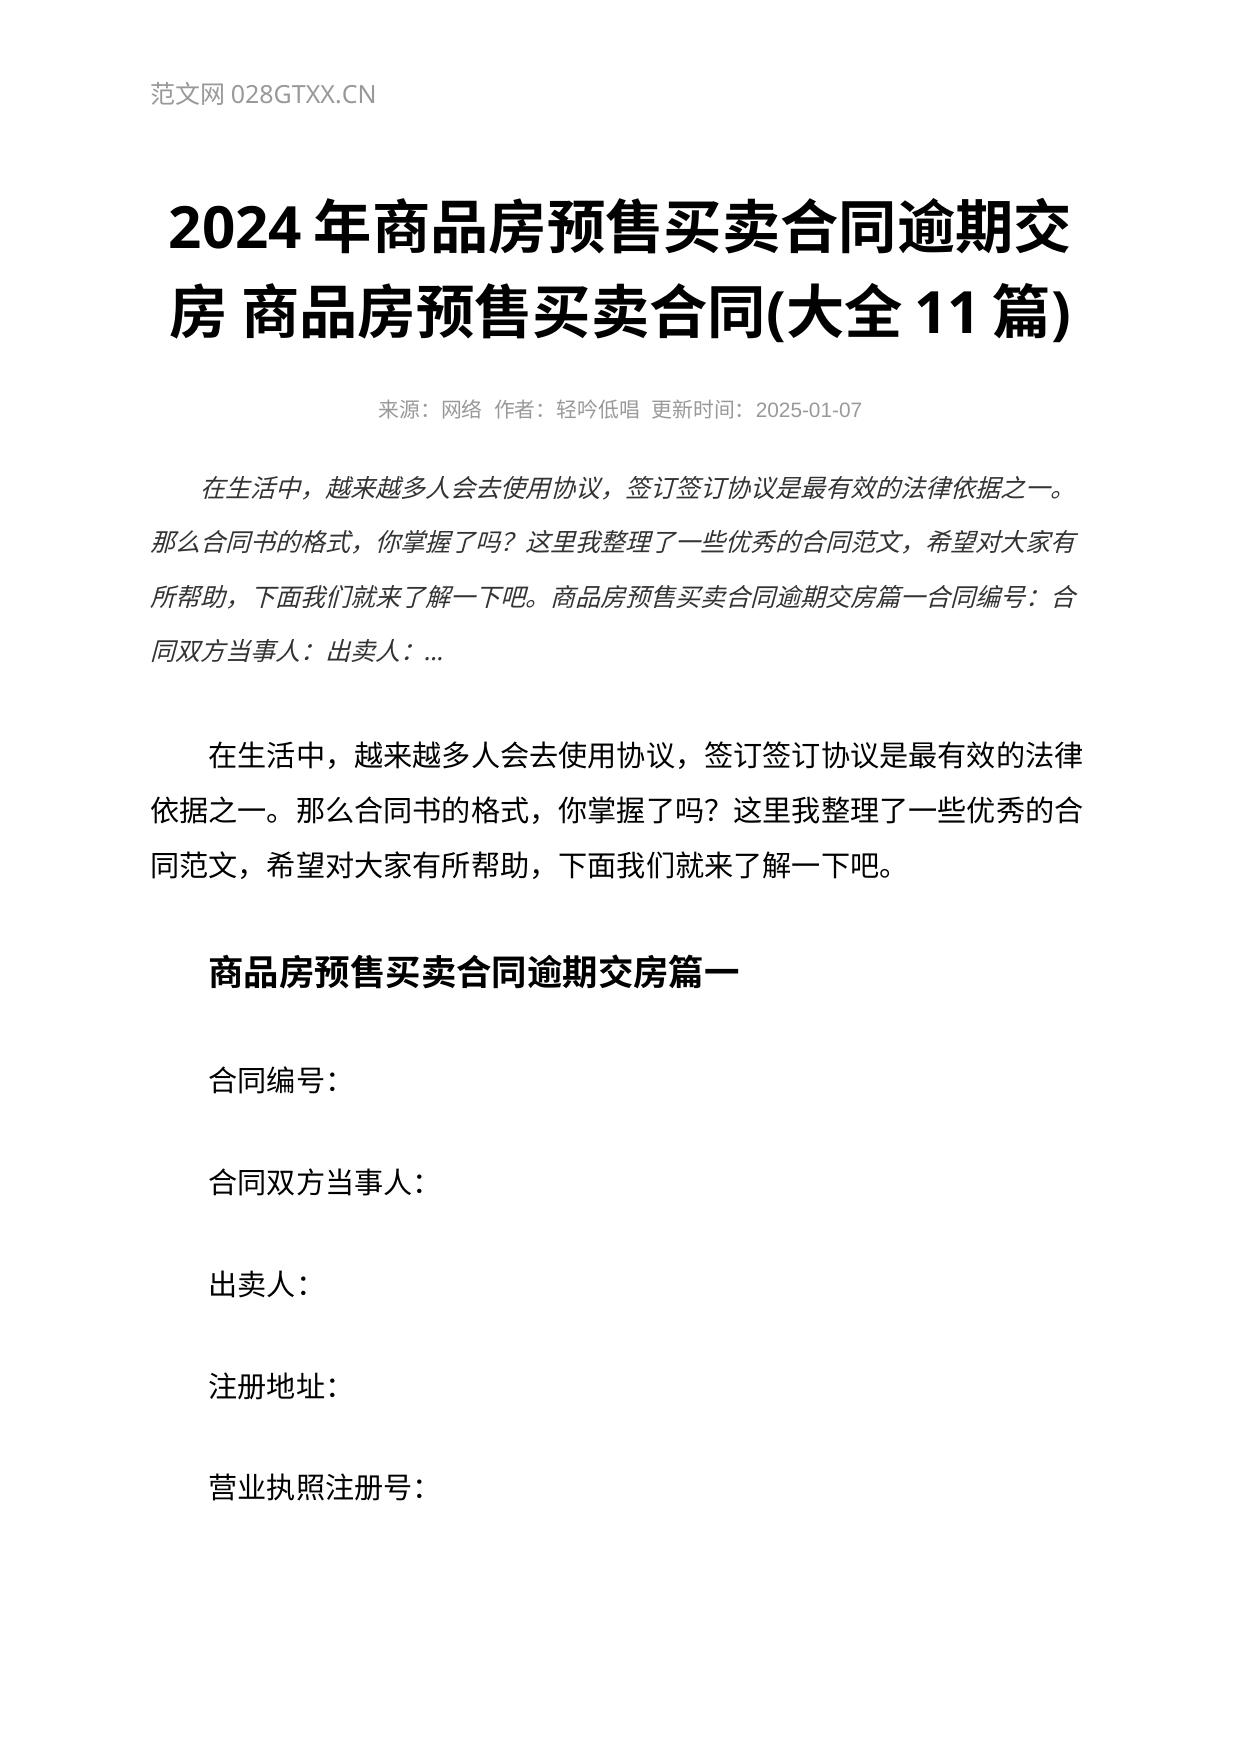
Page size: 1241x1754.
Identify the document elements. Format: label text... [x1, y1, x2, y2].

text 在生活中，越来越多人会去使用协议，签订签订协议是最有效的法律依据之一。那么合同书的格式，你掌握了吗？这里我整理了一些优秀的合同范文，希望对大家有所帮助，下面我们就来了解一下吧。商品房预售买卖合同逾期交房篇一合同编号：合同双方当事人：出卖人：... [150, 468, 1090, 668]
text 合同编号： [150, 1058, 1090, 1100]
text 合同双方当事人： [150, 1160, 1090, 1202]
text 商品房预售买卖合同逾期交房篇一 [150, 944, 1090, 996]
text 营业执照注册号： [150, 1465, 1090, 1507]
text 出卖人： [150, 1261, 1090, 1304]
subtitle 2024年商品房预售买卖合同逾期交房 商品房预售买卖合同(大全11篇) [150, 181, 1090, 351]
text 在生活中，越来越多人会去使用协议，签订签订协议是最有效的法律依据之一。那么合同书的格式，你掌握了吗？这里我整理了一些优秀的合同范文，希望对大家有所帮助，下面我们就来了解一下吧。 [150, 733, 1090, 885]
text 注册地址： [150, 1363, 1090, 1406]
text 来源：网络 作者：轻吟低唱 更新时间：2025-01-07 [150, 398, 1090, 422]
